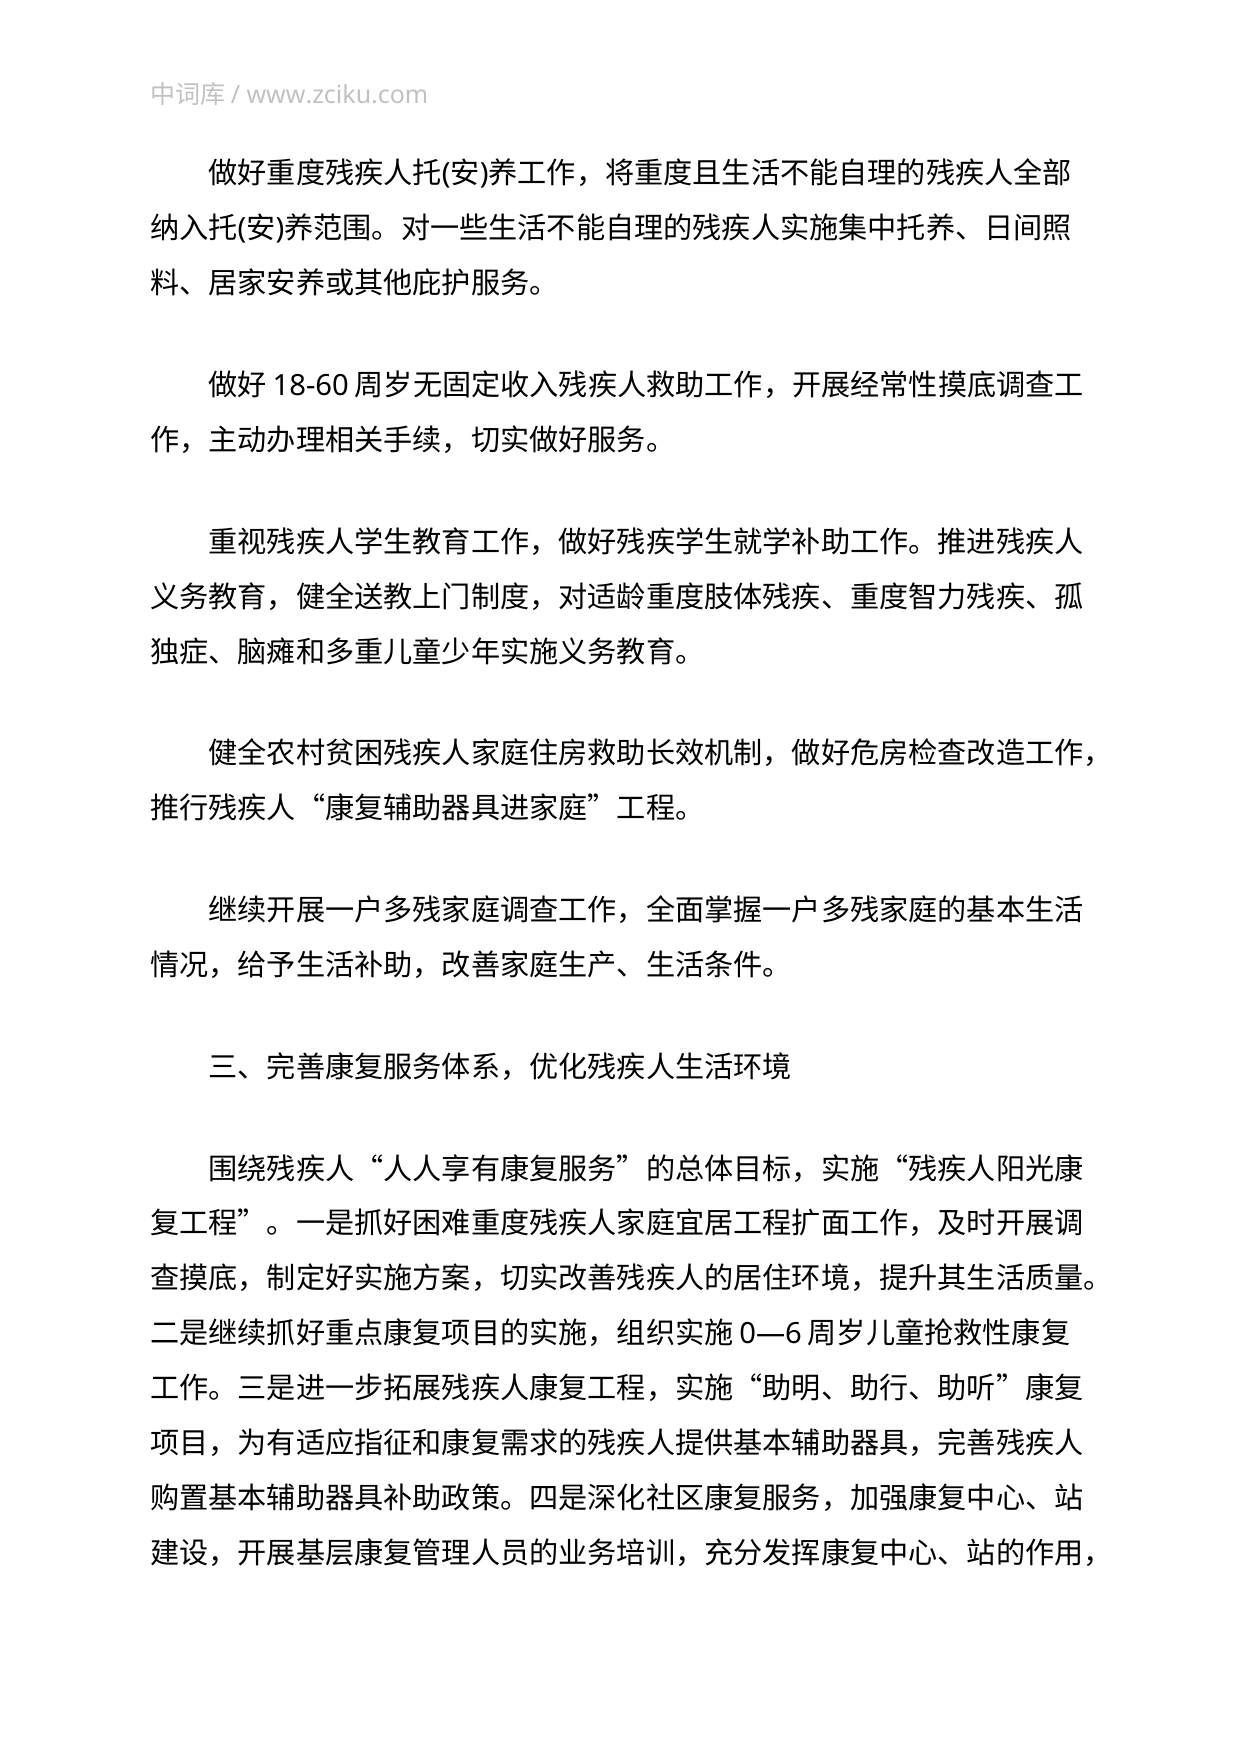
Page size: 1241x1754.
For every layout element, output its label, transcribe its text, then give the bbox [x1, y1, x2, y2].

text 健全农村贫困残疾人家庭住房救助长效机制，做好危房检查改造工作，推行残疾人“康复辅助器具进家庭”工程。 [150, 730, 1090, 827]
text 继续开展一户多残家庭调查工作，全面掌握一户多残家庭的基本生活情况，给予生活补助，改善家庭生产、生活条件。 [150, 887, 1090, 984]
text 三、完善康复服务体系，优化残疾人生活环境 [150, 1043, 1090, 1086]
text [150, 1145, 1090, 1572]
text 重视残疾人学生教育工作，做好残疾学生就学补助工作。推进残疾人义务教育，健全送教上门制度，对适龄重度肢体残疾、重度智力残疾、孤独症、脑瘫和多重儿童少年实施义务教育。 [150, 518, 1090, 671]
text 做好18-60周岁无固定收入残疾人救助工作，开展经常性摸底调查工作，主动办理相关手续，切实做好服务。 [150, 362, 1090, 459]
text 做好重度残疾人托(安)养工作，将重度且生活不能自理的残疾人全部纳入托(安)养范围。对一些生活不能自理的残疾人实施集中托养、日间照料、居家安养或其他庇护服务。 [150, 150, 1090, 302]
